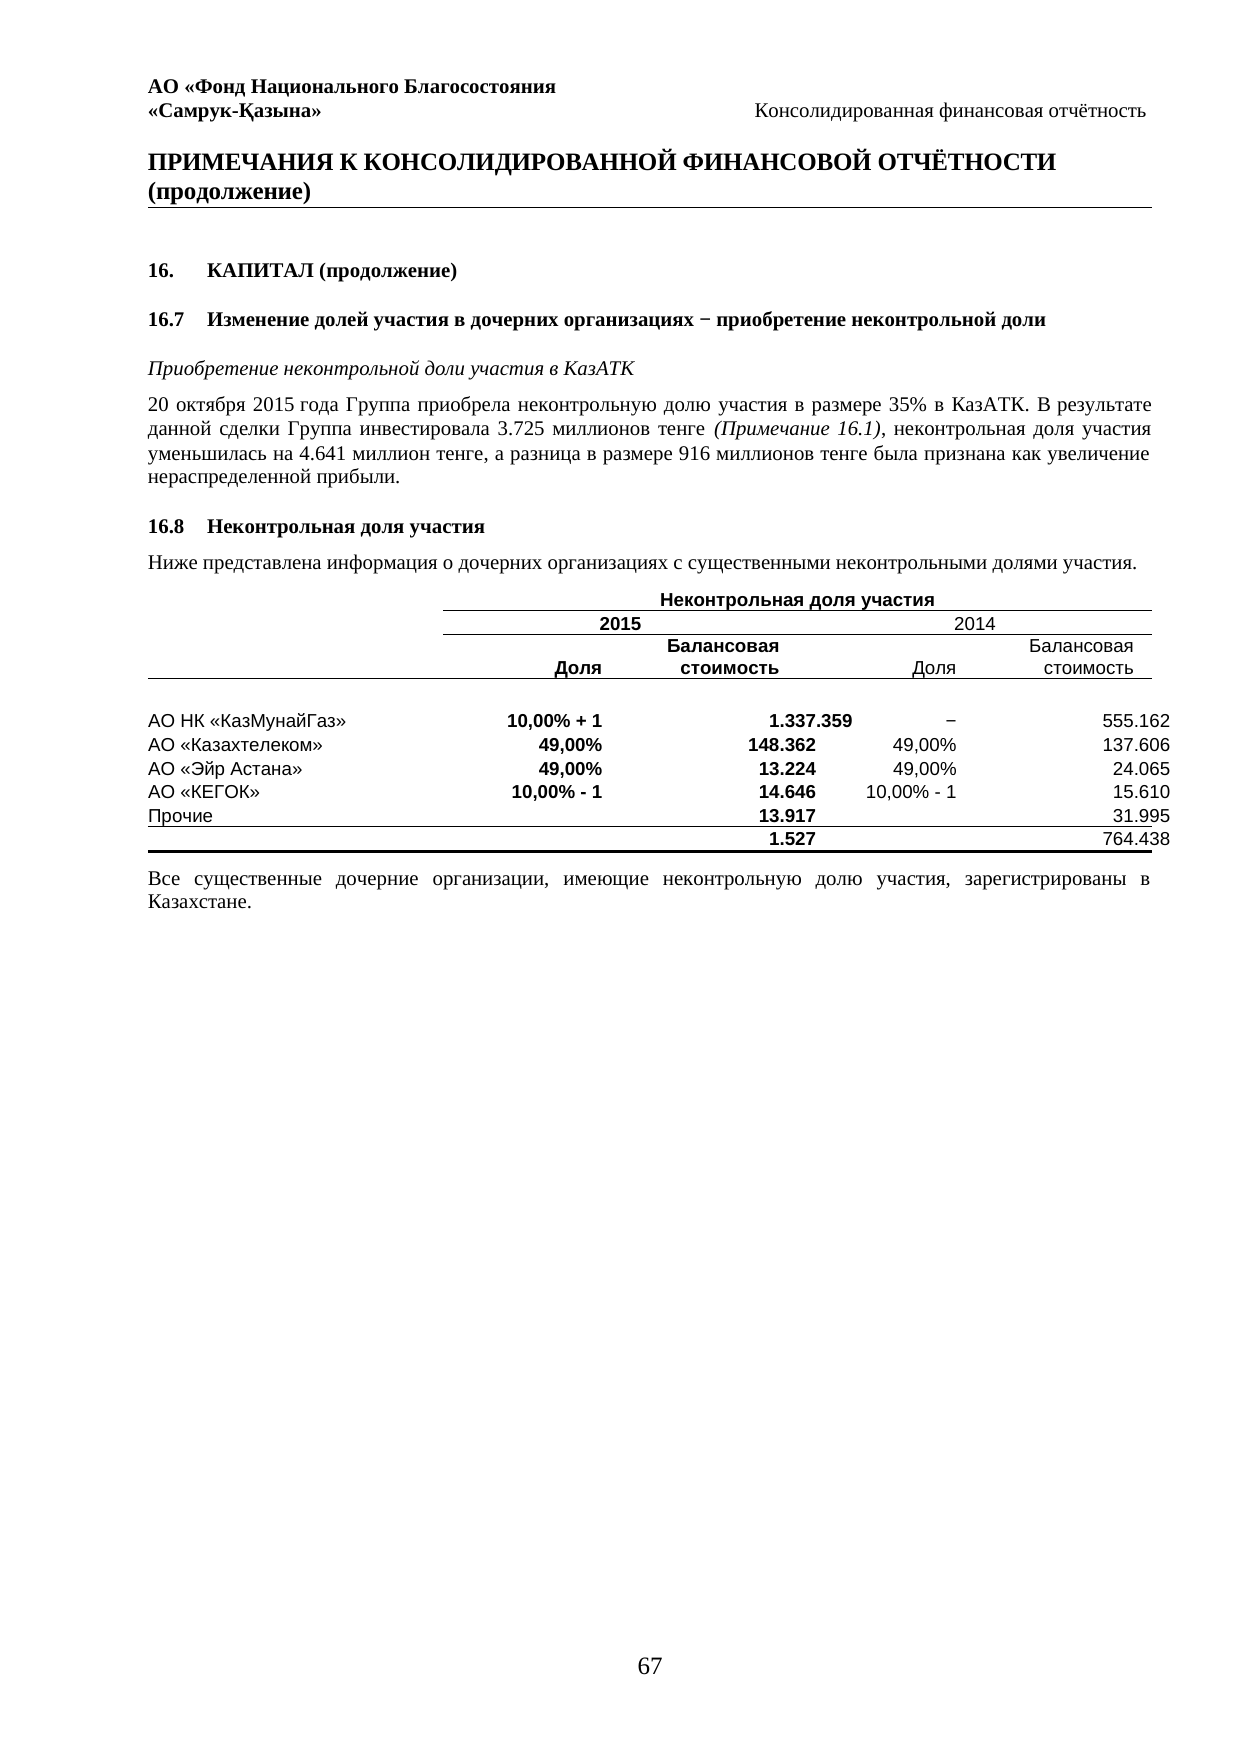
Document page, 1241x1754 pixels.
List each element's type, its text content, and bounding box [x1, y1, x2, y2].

text 16.7 Изменение долей участия в дочерних организациях − приобретение неконтрольной доли [148, 307, 1152, 331]
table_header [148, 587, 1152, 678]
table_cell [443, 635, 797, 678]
subtitle 20 октября 2015 года Группа приобрела неконтрольную долю участия в размере 35% в КазАТК. В результате данной сделки Группа инвестировала 3.725 миллионов тенге (Примечание 16.1), неконтрольная доля участия уменьшилась на 4.641 миллион тенге, а разница в размере 916 миллионов тенге была признана как увеличение нераспределенной прибыли. [148, 392, 1152, 488]
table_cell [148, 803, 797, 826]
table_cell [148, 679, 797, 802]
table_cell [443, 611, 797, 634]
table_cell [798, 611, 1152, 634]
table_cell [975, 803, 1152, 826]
subtitle Ниже представлена информация о дочерних организациях с существенными неконтрольными долями участия. [148, 550, 1152, 574]
text 16. КАПИТАЛ (продолжение) [148, 258, 1152, 282]
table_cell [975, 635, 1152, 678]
text 16.8 Неконтрольная доля участия [148, 513, 1152, 538]
subtitle Приобретение неконтрольной доли участия в КазАТК [148, 356, 1152, 380]
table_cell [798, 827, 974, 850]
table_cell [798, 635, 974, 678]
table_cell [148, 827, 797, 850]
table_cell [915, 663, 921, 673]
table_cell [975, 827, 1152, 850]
text Все существенные дочерние организации, имеющие неконтрольную долю участия, зарегистрированы в Казахстане. [148, 865, 1152, 913]
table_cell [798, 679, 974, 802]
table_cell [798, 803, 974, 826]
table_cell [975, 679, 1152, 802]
